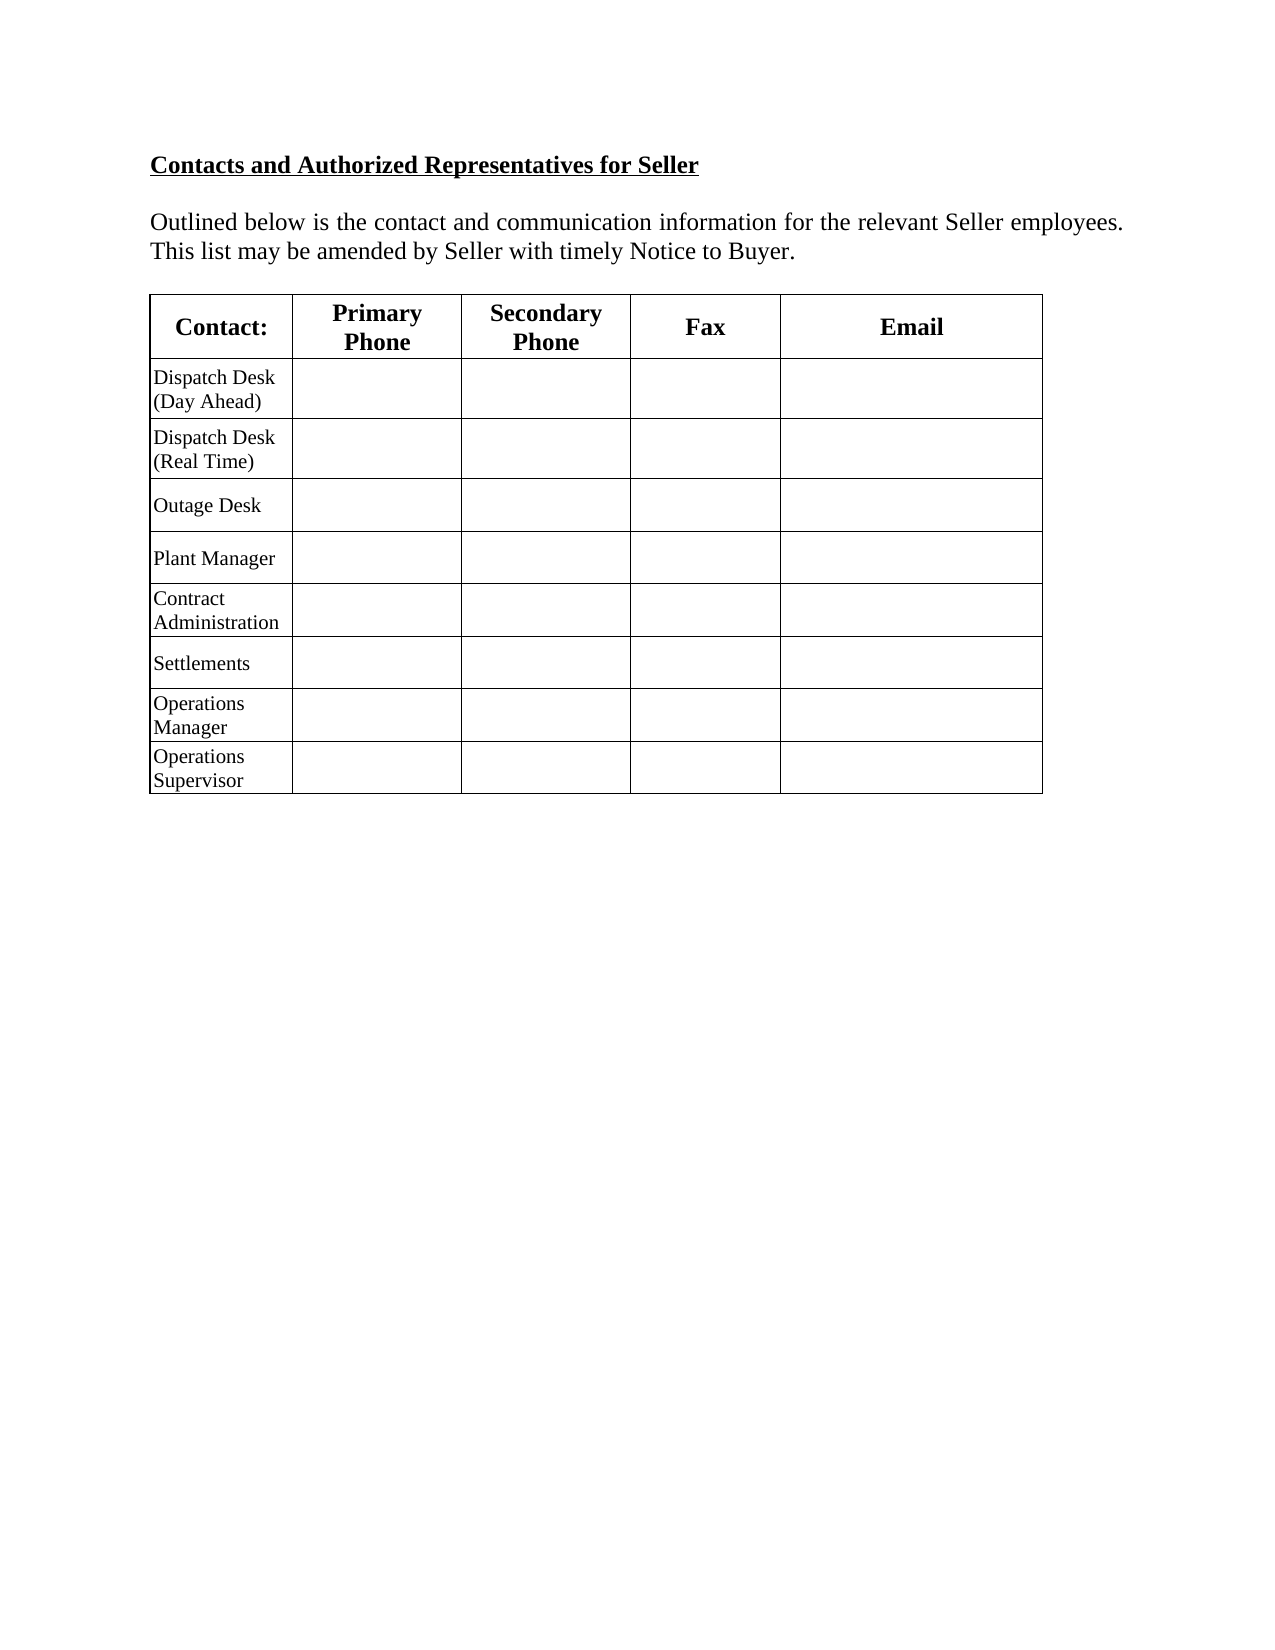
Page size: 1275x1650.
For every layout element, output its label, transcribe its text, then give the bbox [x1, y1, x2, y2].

table_cell [631, 637, 780, 688]
table_cell [631, 479, 780, 531]
table_cell [631, 419, 780, 478]
table_header Fax [631, 295, 780, 358]
table_cell [781, 584, 1042, 636]
table_cell [293, 742, 461, 793]
table_cell [781, 637, 1042, 688]
table_cell [293, 584, 461, 636]
table_cell Operations Supervisor [151, 742, 292, 793]
table_cell [462, 419, 630, 478]
table_cell [293, 479, 461, 531]
table_cell [462, 742, 630, 793]
table_cell [293, 532, 461, 583]
table_header Contact: [151, 295, 292, 358]
table_cell [293, 689, 461, 741]
table_cell [293, 637, 461, 688]
table_cell [631, 359, 780, 418]
table_cell [462, 532, 630, 583]
table_cell Dispatch Desk (Day Ahead) [151, 359, 292, 418]
table_cell [293, 419, 461, 478]
table_cell [293, 359, 461, 418]
table_cell [462, 637, 630, 688]
table_cell [462, 359, 630, 418]
table_cell [781, 689, 1042, 741]
table_cell Settlements [151, 637, 292, 688]
table_cell [781, 359, 1042, 418]
table_cell [781, 742, 1042, 793]
table_cell [462, 584, 630, 636]
table_cell Contract Administration [151, 584, 292, 636]
table_header Primary Phone [293, 295, 461, 358]
table_cell [781, 532, 1042, 583]
table_cell Operations Manager [151, 689, 292, 741]
table_cell Outage Desk [151, 479, 292, 531]
table_cell Dispatch Desk (Real Time) [151, 419, 292, 478]
table_header Email [781, 295, 1042, 358]
table_cell [631, 742, 780, 793]
text Outlined below is the contact and communication information for the relevant Seller employees. This list may be amended by Seller with timely Notice to Buyer. [150, 207, 1125, 265]
table_cell [462, 479, 630, 531]
table_cell [781, 479, 1042, 531]
table_cell [781, 419, 1042, 478]
table_cell [631, 689, 780, 741]
table_cell [631, 584, 780, 636]
table_header Secondary Phone [462, 295, 630, 358]
table_cell [462, 689, 630, 741]
text Contacts and Authorized Representatives for Seller [150, 150, 1125, 179]
table_cell [631, 532, 780, 583]
table_cell Plant Manager [151, 532, 292, 583]
